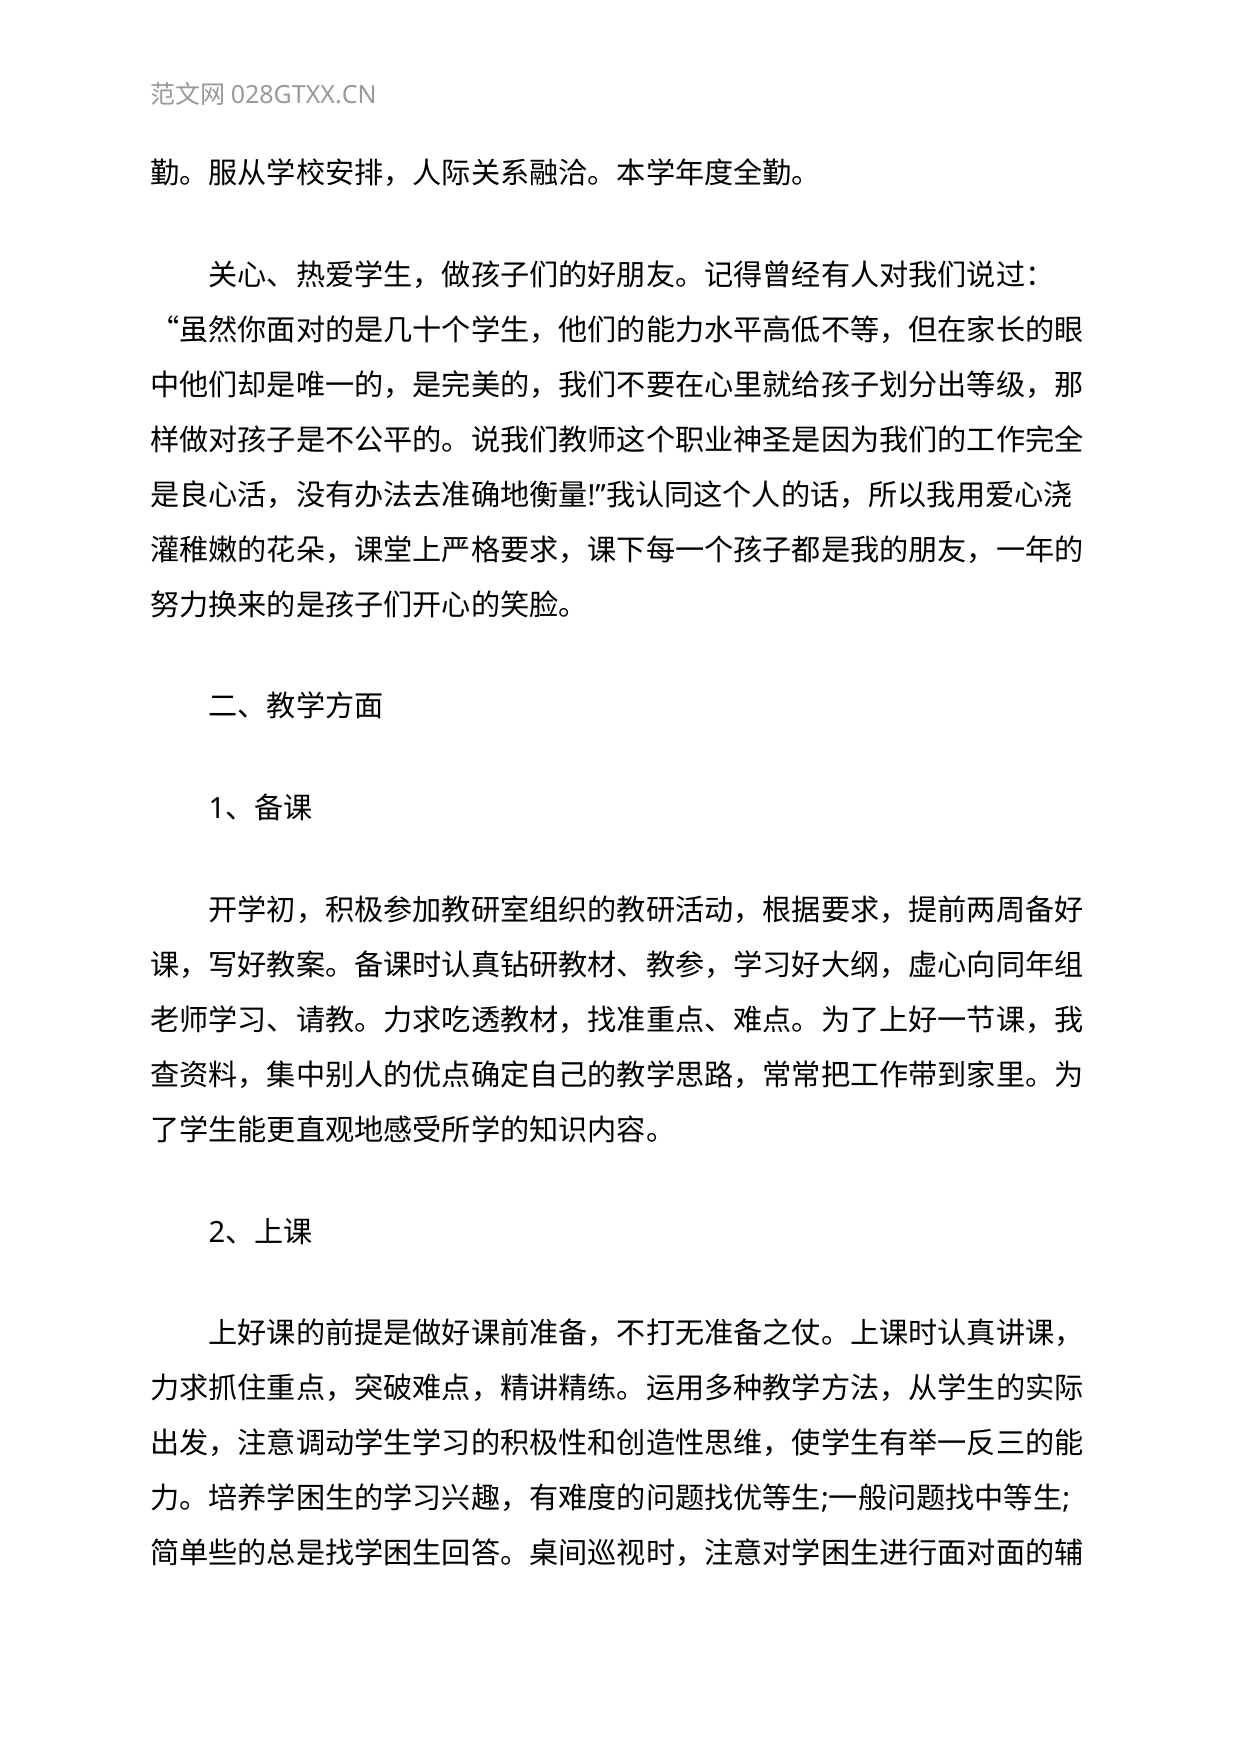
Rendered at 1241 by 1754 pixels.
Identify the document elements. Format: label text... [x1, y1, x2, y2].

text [150, 150, 1090, 192]
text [150, 1310, 1090, 1572]
text 1、备课 [150, 785, 1090, 827]
text 2、上课 [150, 1208, 1090, 1251]
text 开学初，积极参加教研室组织的教研活动，根据要求，提前两周备好课，写好教案。备课时认真钻研教材、教参，学习好大纲，虚心向同年组老师学习、请教。力求吃透教材，找准重点、难点。为了上好一节课，我查资料，集中别人的优点确定自己的教学思路，常常把工作带到家里。为了学生能更直观地感受所学的知识内容。 [150, 887, 1090, 1149]
text 二、教学方面 [150, 683, 1090, 725]
text 关心、热爱学生，做孩子们的好朋友。记得曾经有人对我们说过：“虽然你面对的是几十个学生，他们的能力水平高低不等，但在家长的眼中他们却是唯一的，是完美的，我们不要在心里就给孩子划分出等级，那样做对孩子是不公平的。说我们教师这个职业神圣是因为我们的工作完全是良心活，没有办法去准确地衡量!”我认同这个人的话，所以我用爱心浇灌稚嫩的花朵，课堂上严格要求，课下每一个孩子都是我的朋友，一年的努力换来的是孩子们开心的笑脸。 [150, 252, 1090, 623]
